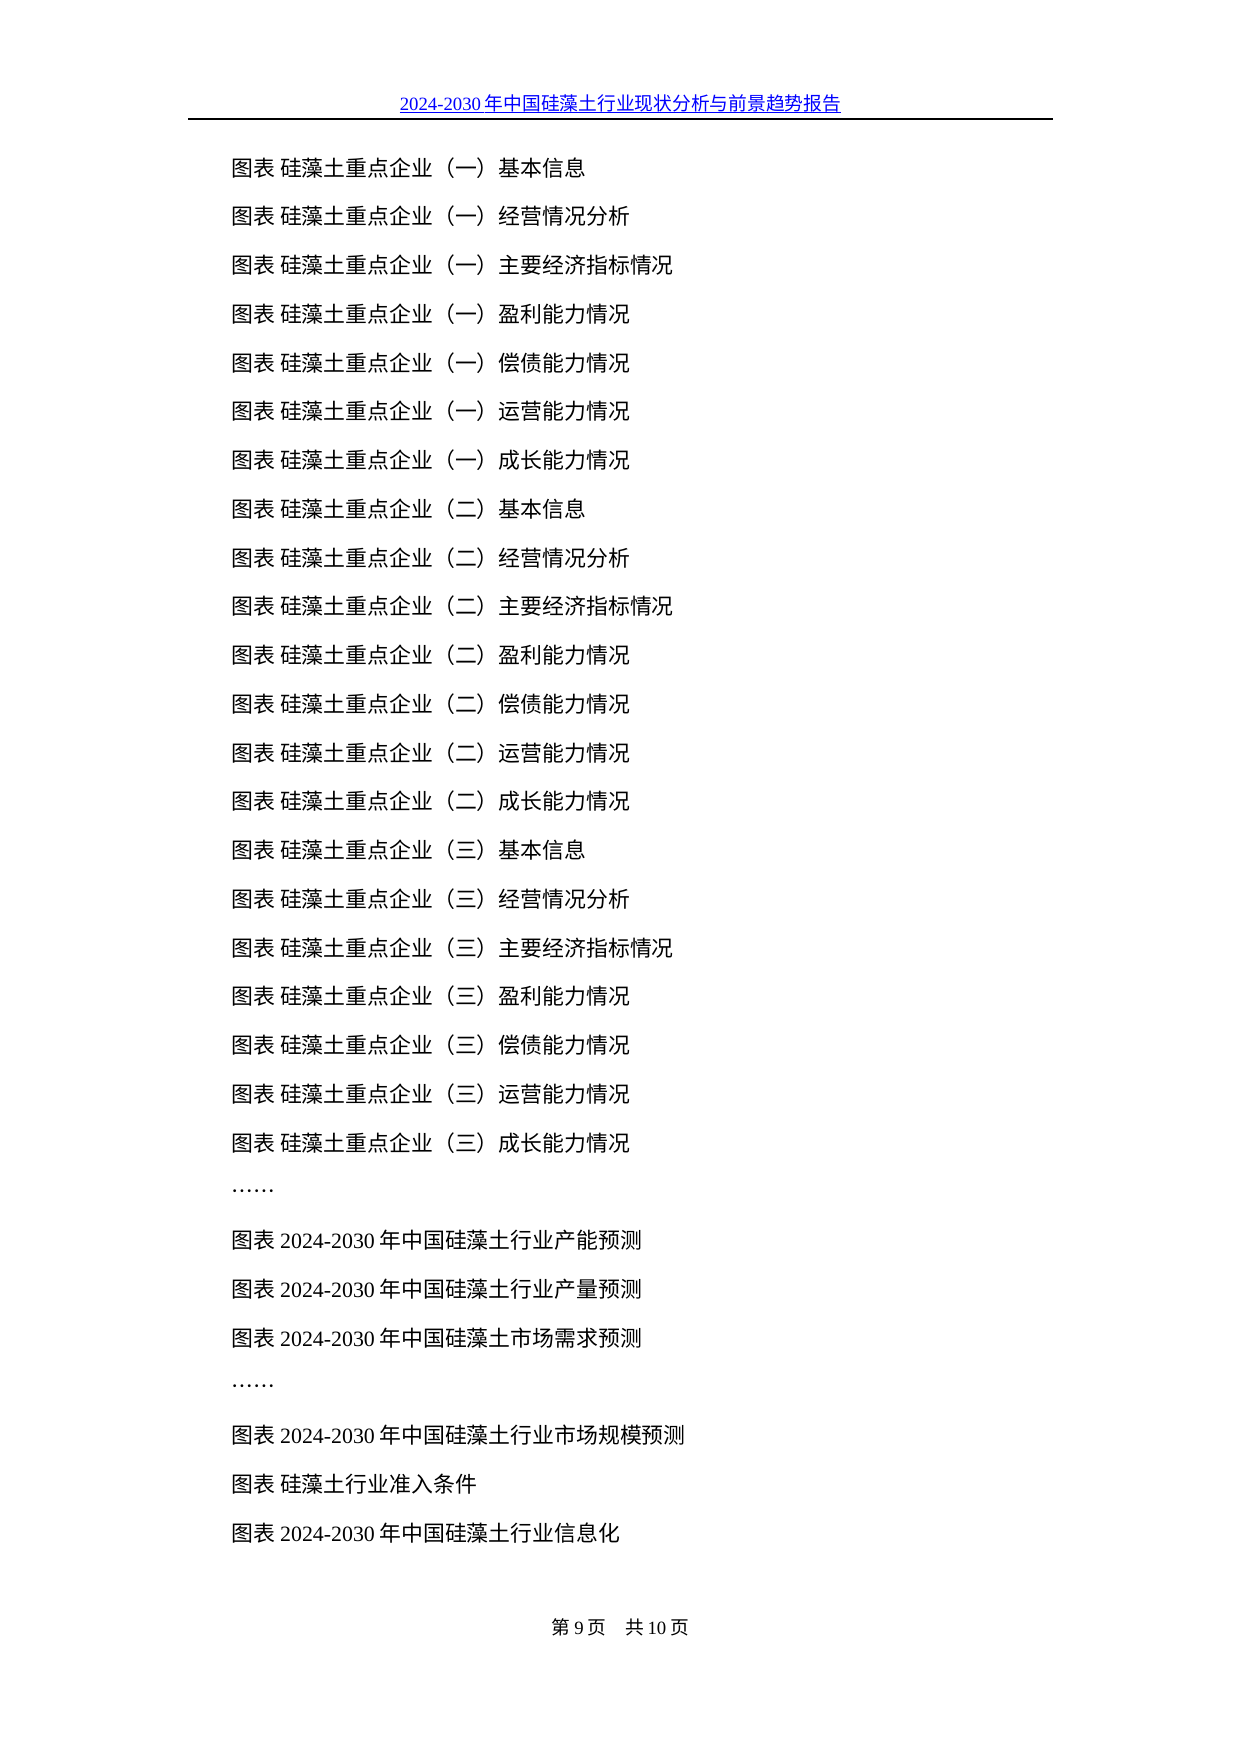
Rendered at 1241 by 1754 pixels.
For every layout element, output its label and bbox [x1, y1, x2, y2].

text [187, 150, 1053, 1548]
